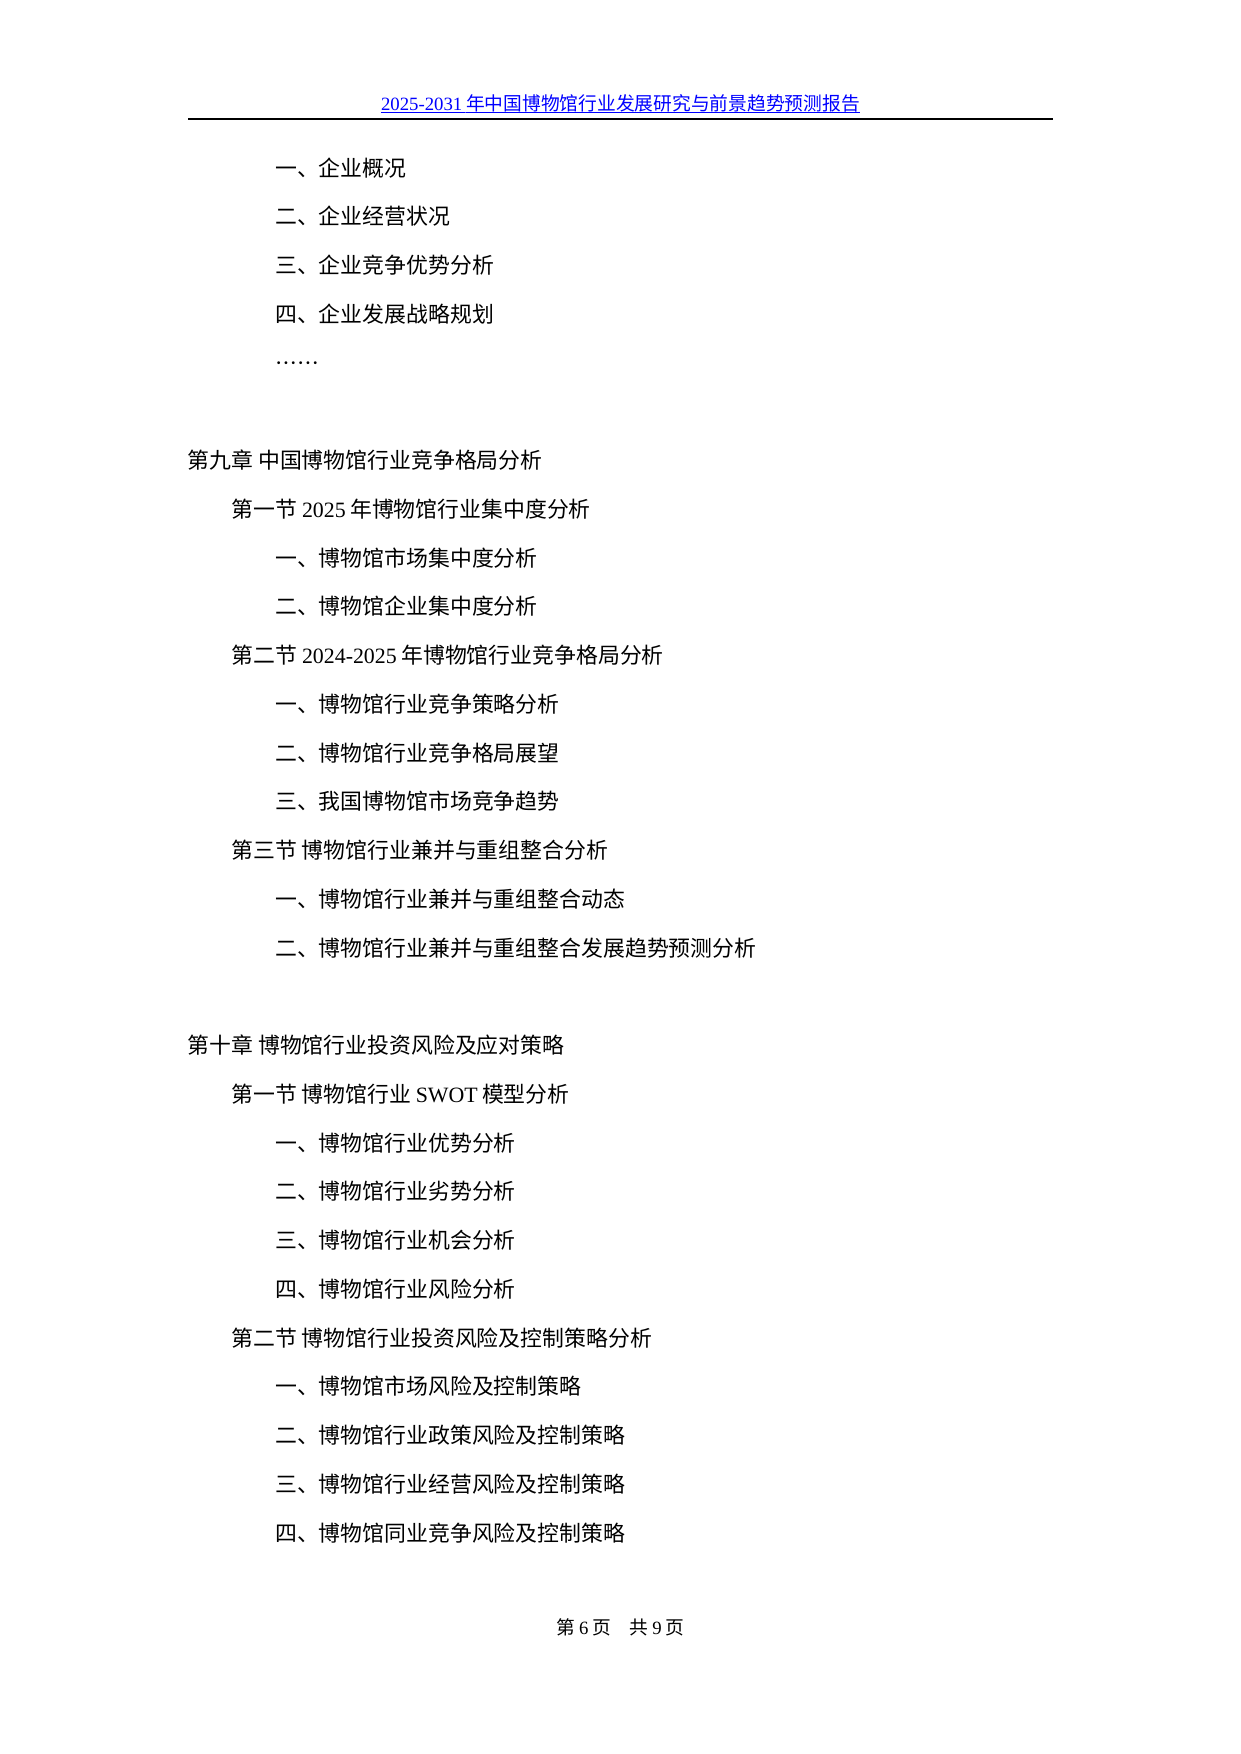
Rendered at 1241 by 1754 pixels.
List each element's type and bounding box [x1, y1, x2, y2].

text [187, 150, 1053, 1548]
